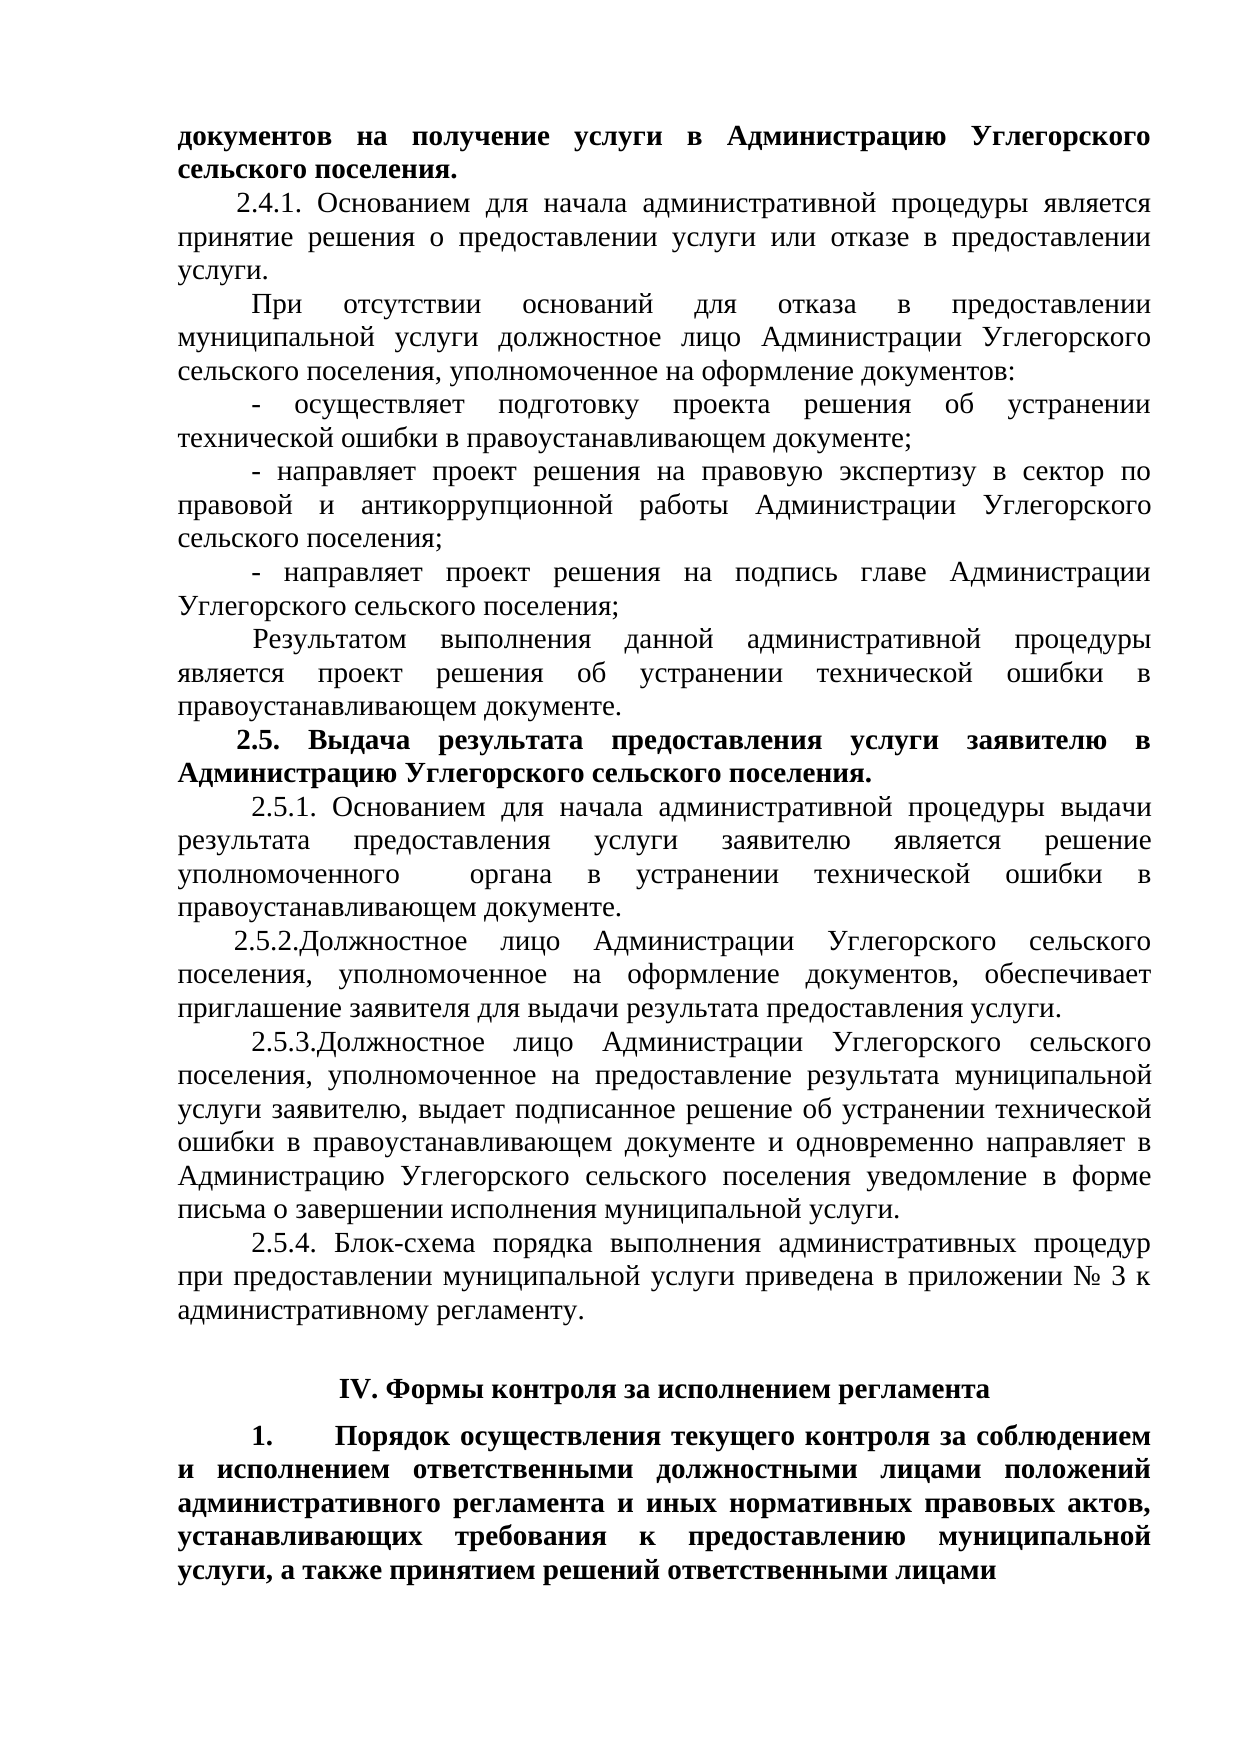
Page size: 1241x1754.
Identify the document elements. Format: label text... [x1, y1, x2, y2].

text - направляет проект решения на подпись главе Администрации Углегорского сельского поселения; [177, 554, 1152, 621]
list Порядок осуществления текущего контроля за соблюдением и исполнением ответственными должностными лицами положений административного регламента и иных нормативных правовых актов, устанавливающих требования к предоставлению муниципальной услуги, а также принятием решений ответственными лицами [177, 1418, 1152, 1585]
text IV. Формы контроля за исполнением регламента [177, 1372, 1152, 1405]
text При отсутствии оснований для отказа в предоставлении муниципальной услуги должностное лицо Администрации Углегорского сельского поселения, уполномоченное на оформление документов: [177, 286, 1152, 386]
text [177, 118, 1152, 185]
text Результатом выполнения данной административной процедуры является проект решения об устранении технической ошибки в правоустанавливающем документе. [177, 621, 1152, 722]
text 2.5. Выдача результата предоставления услуги заявителю в Администрацию Углегорского сельского поселения. [177, 722, 1152, 789]
text 2.5.2.Должностное лицо Администрации Углегорского сельского поселения, уполномоченное на оформление документов, обеспечивает приглашение заявителя для выдачи результата предоставления услуги. [177, 923, 1152, 1024]
text 2.5.3.Должностное лицо Администрации Углегорского сельского поселения, уполномоченное на предоставление результата муниципальной услуги заявителю, выдает подписанное решение об устранении технической ошибки в правоустанавливающем документе и одновременно направляет в Администрацию Углегорского сельского поселения уведомление в форме письма о завершении исполнения муниципальной услуги. [177, 1024, 1152, 1225]
text - осуществляет подготовку проекта решения об устранении технической ошибки в правоустанавливающем документе; [177, 386, 1152, 453]
text 2.5.4. Блок-схема порядка выполнения административных процедур при предоставлении муниципальной услуги приведена в приложении № 3 к административному регламенту. [177, 1225, 1152, 1326]
text - направляет проект решения на правовую экспертизу в сектор по правовой и антикоррупционной работы Администрации Углегорского сельского поселения; [177, 453, 1152, 554]
text 2.4.1. Основанием для начала административной процедуры является принятие решения о предоставлении услуги или отказе в предоставлении услуги. [177, 185, 1152, 286]
text 2.5.1. Основанием для начала административной процедуры выдачи результата предоставления услуги заявителю является решение уполномоченного органа в устранении технической ошибки в правоустанавливающем документе. [177, 789, 1152, 923]
